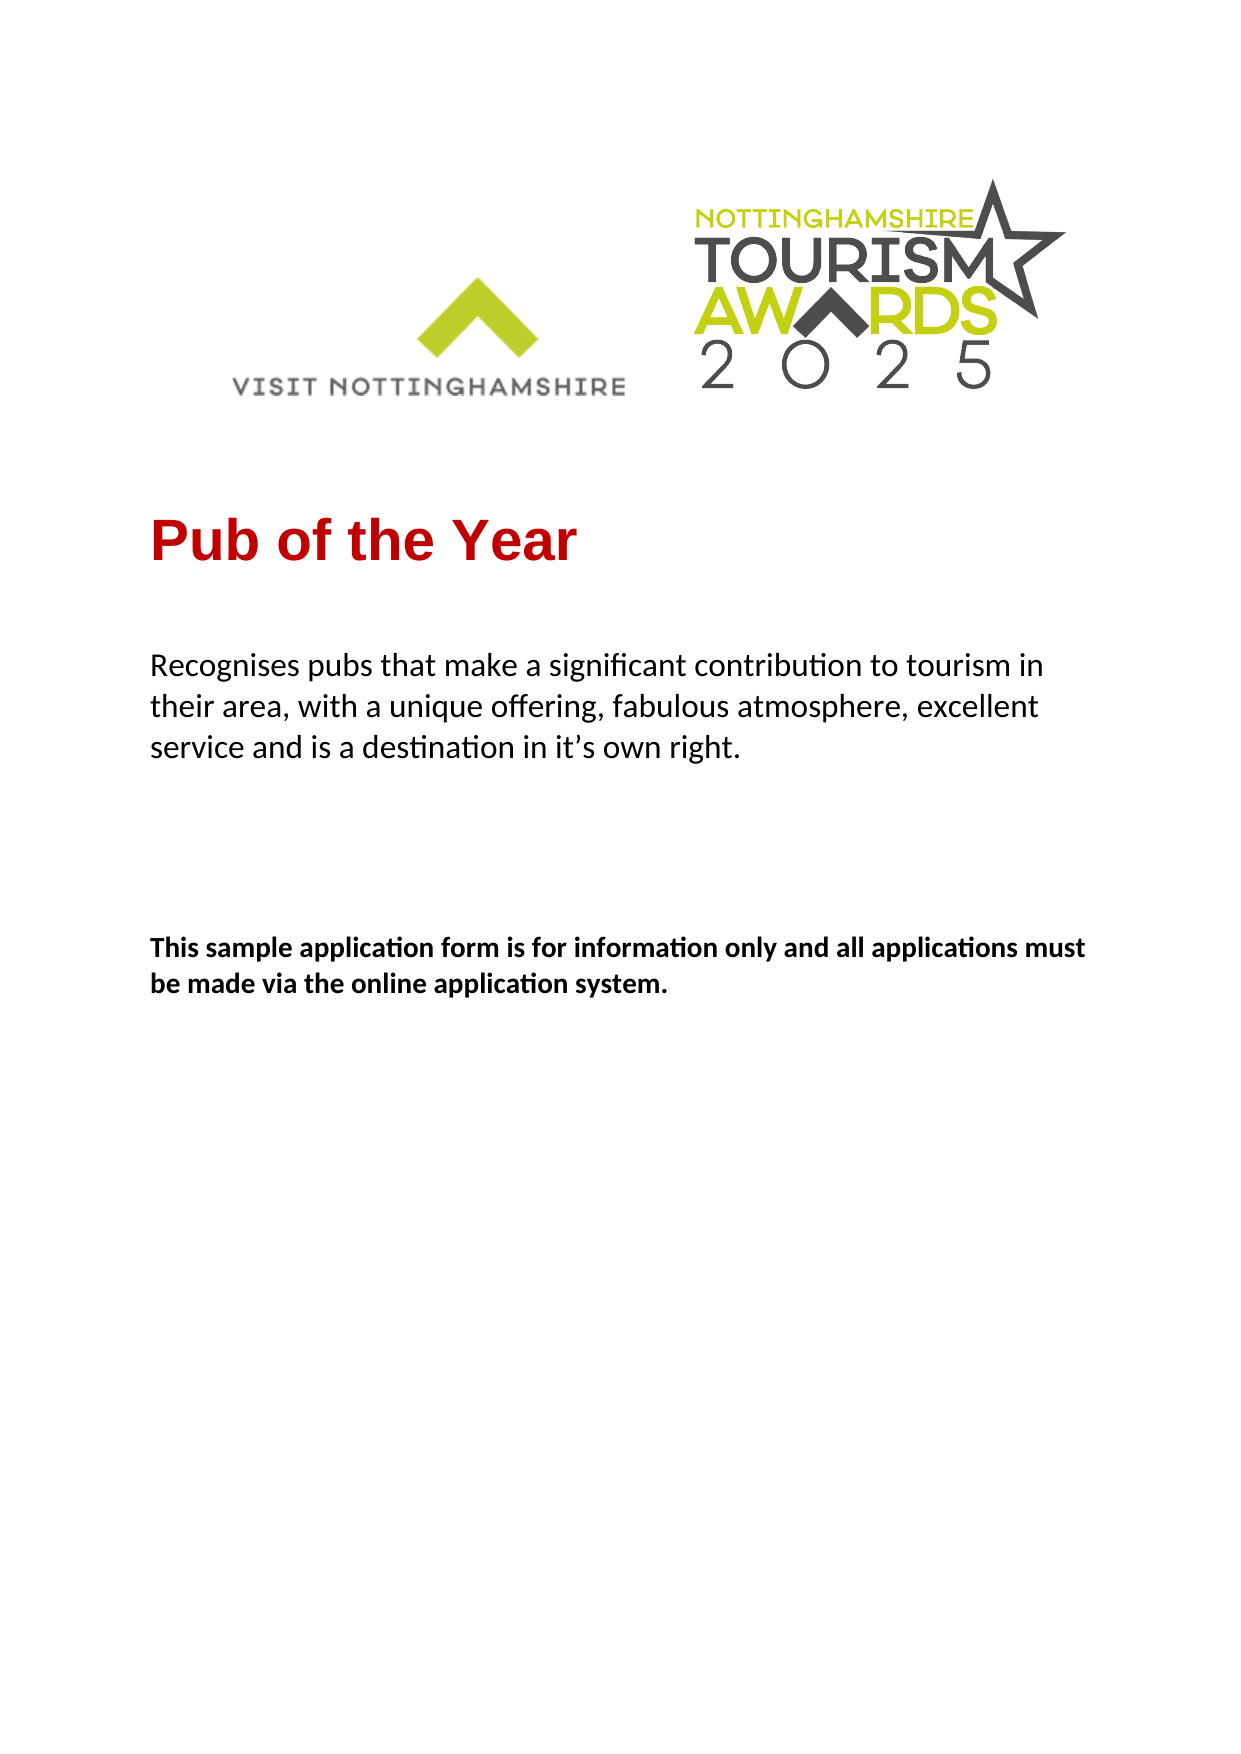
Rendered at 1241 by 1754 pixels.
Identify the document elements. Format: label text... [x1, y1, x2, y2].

subtitle Pub of the Year [150, 506, 1090, 573]
text Recognises pubs that make a significant contribution to tourism in their area, with a unique offering, fabulous atmosphere, excellent service and is a destination in it’s own right. [150, 644, 1090, 767]
text This sample application form is for information only and all applications must be made via the online application system. [150, 929, 1090, 1001]
